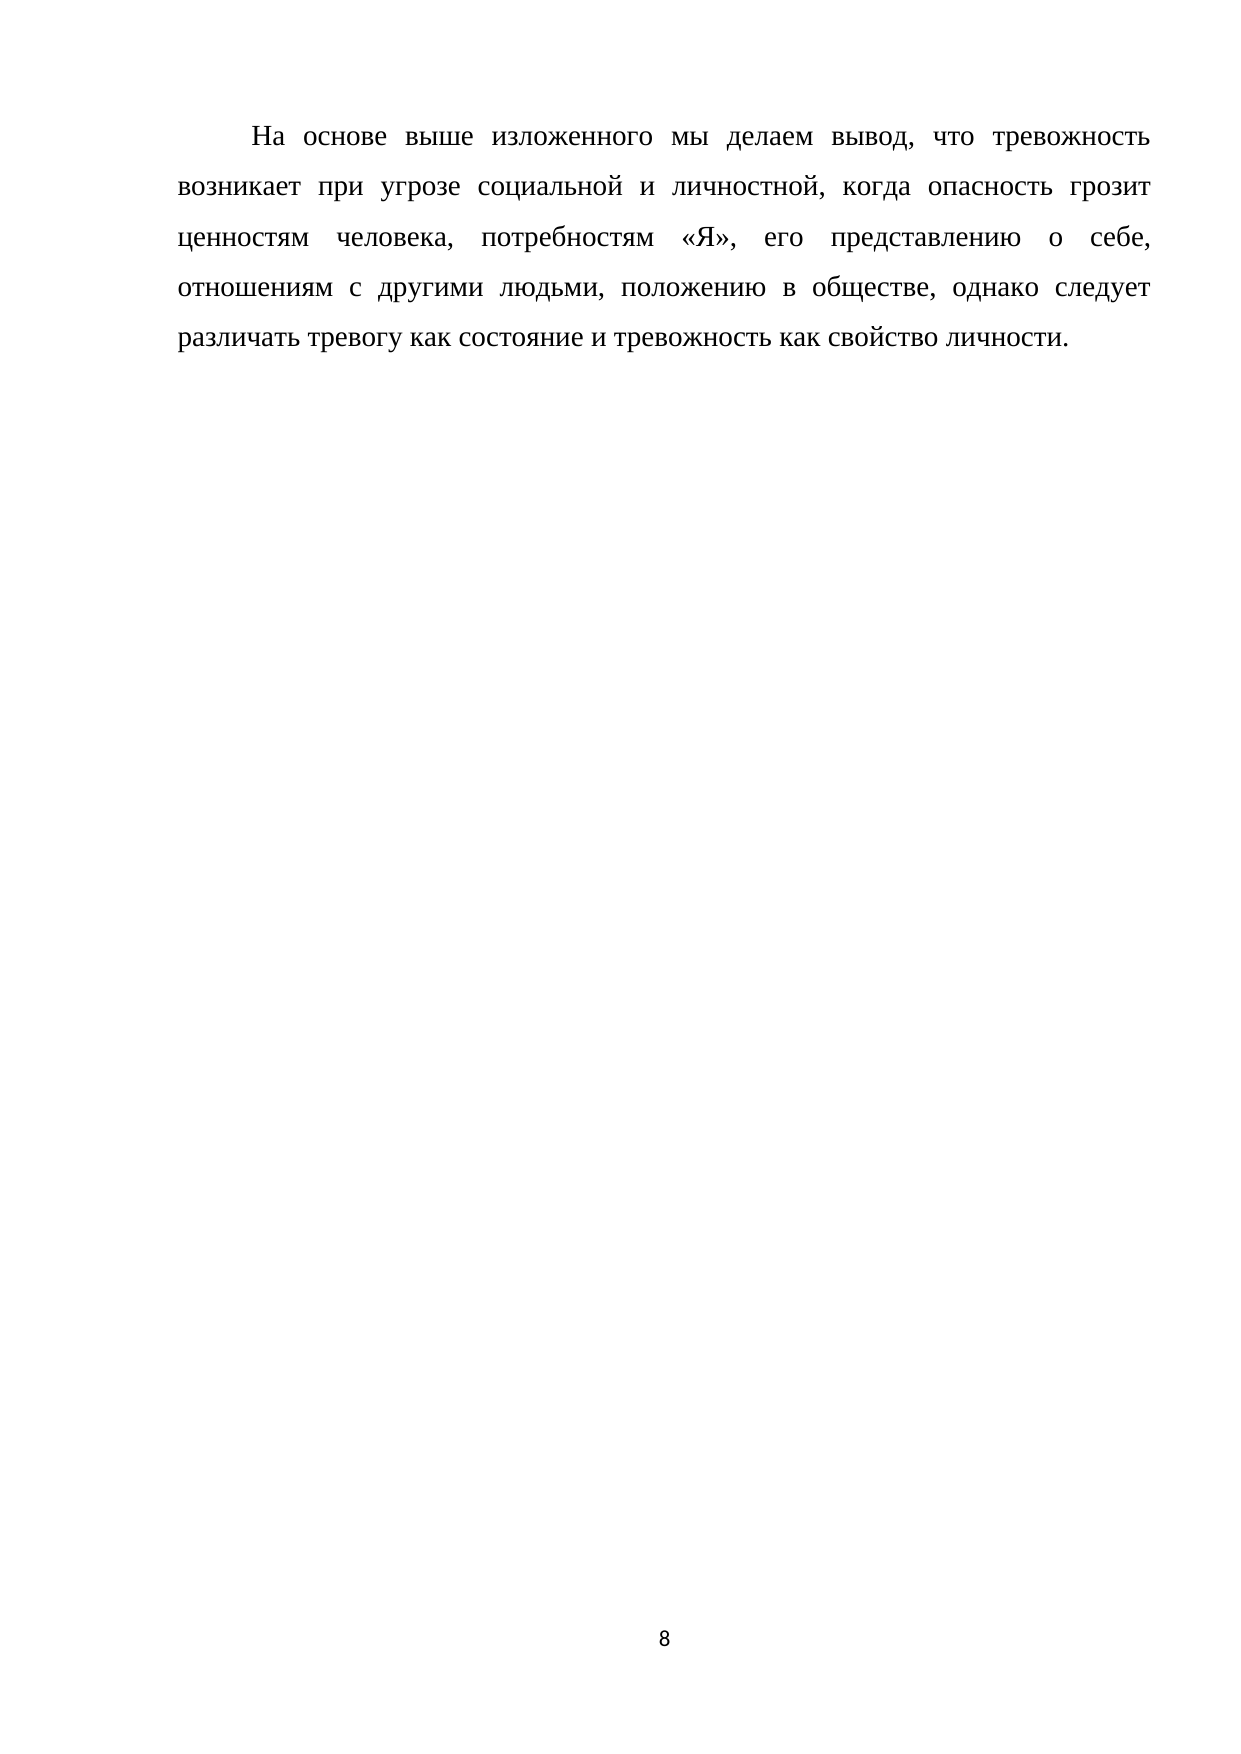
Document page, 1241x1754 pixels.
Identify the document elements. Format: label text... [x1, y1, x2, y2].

list На основе выше изложенного мы делаем вывод, что тревожность возникает при угрозе социальной и личностной, когда опасность грозит ценностям человека, потребностям «Я», его представлению о себе, отношениям с другими людьми, положению в обществе, однако следует различать тревогу как состояние и тревожность как свойство личности. [177, 118, 1152, 353]
